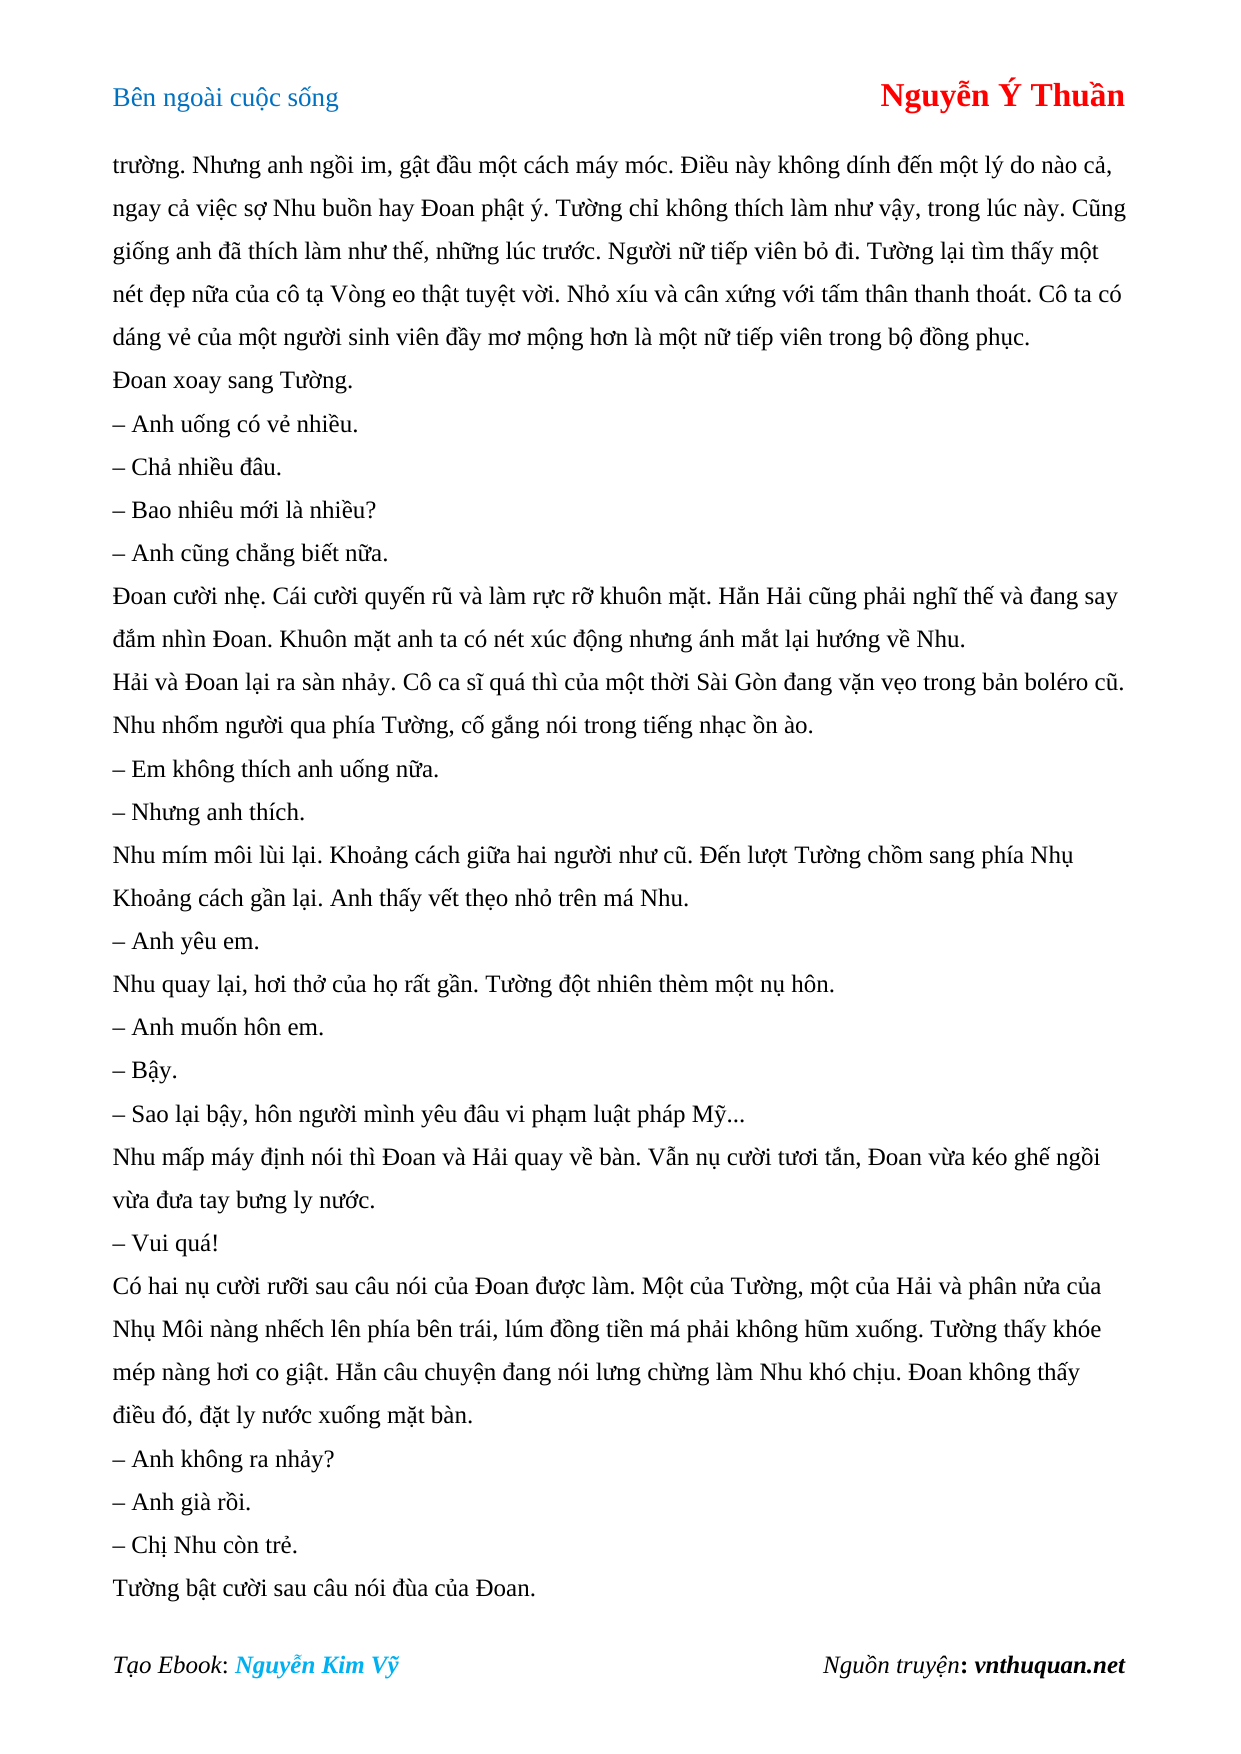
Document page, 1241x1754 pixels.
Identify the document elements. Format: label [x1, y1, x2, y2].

text [112, 150, 1128, 1602]
